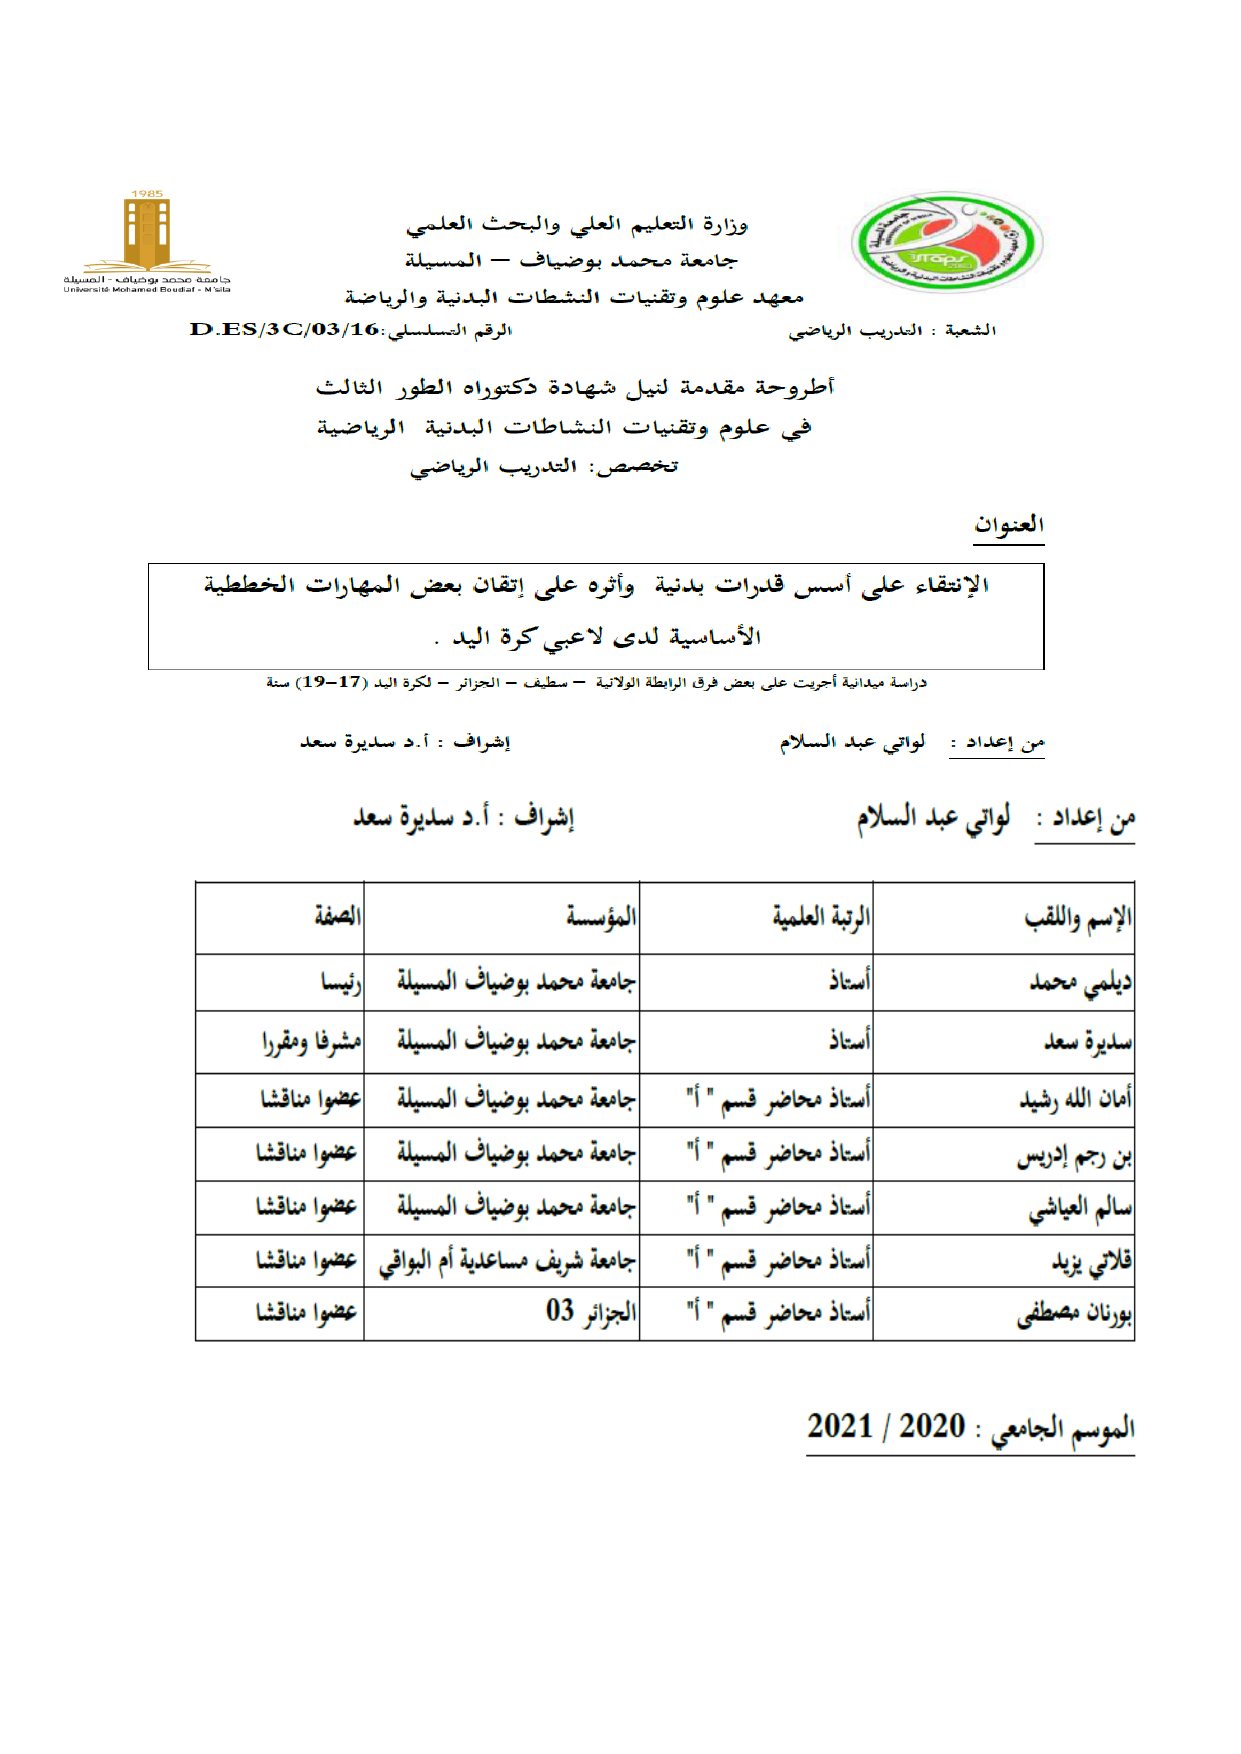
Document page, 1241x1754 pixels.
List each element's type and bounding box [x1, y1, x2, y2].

picture [39, 150, 1117, 489]
picture [51, 513, 1129, 770]
picture [116, 795, 1175, 1491]
